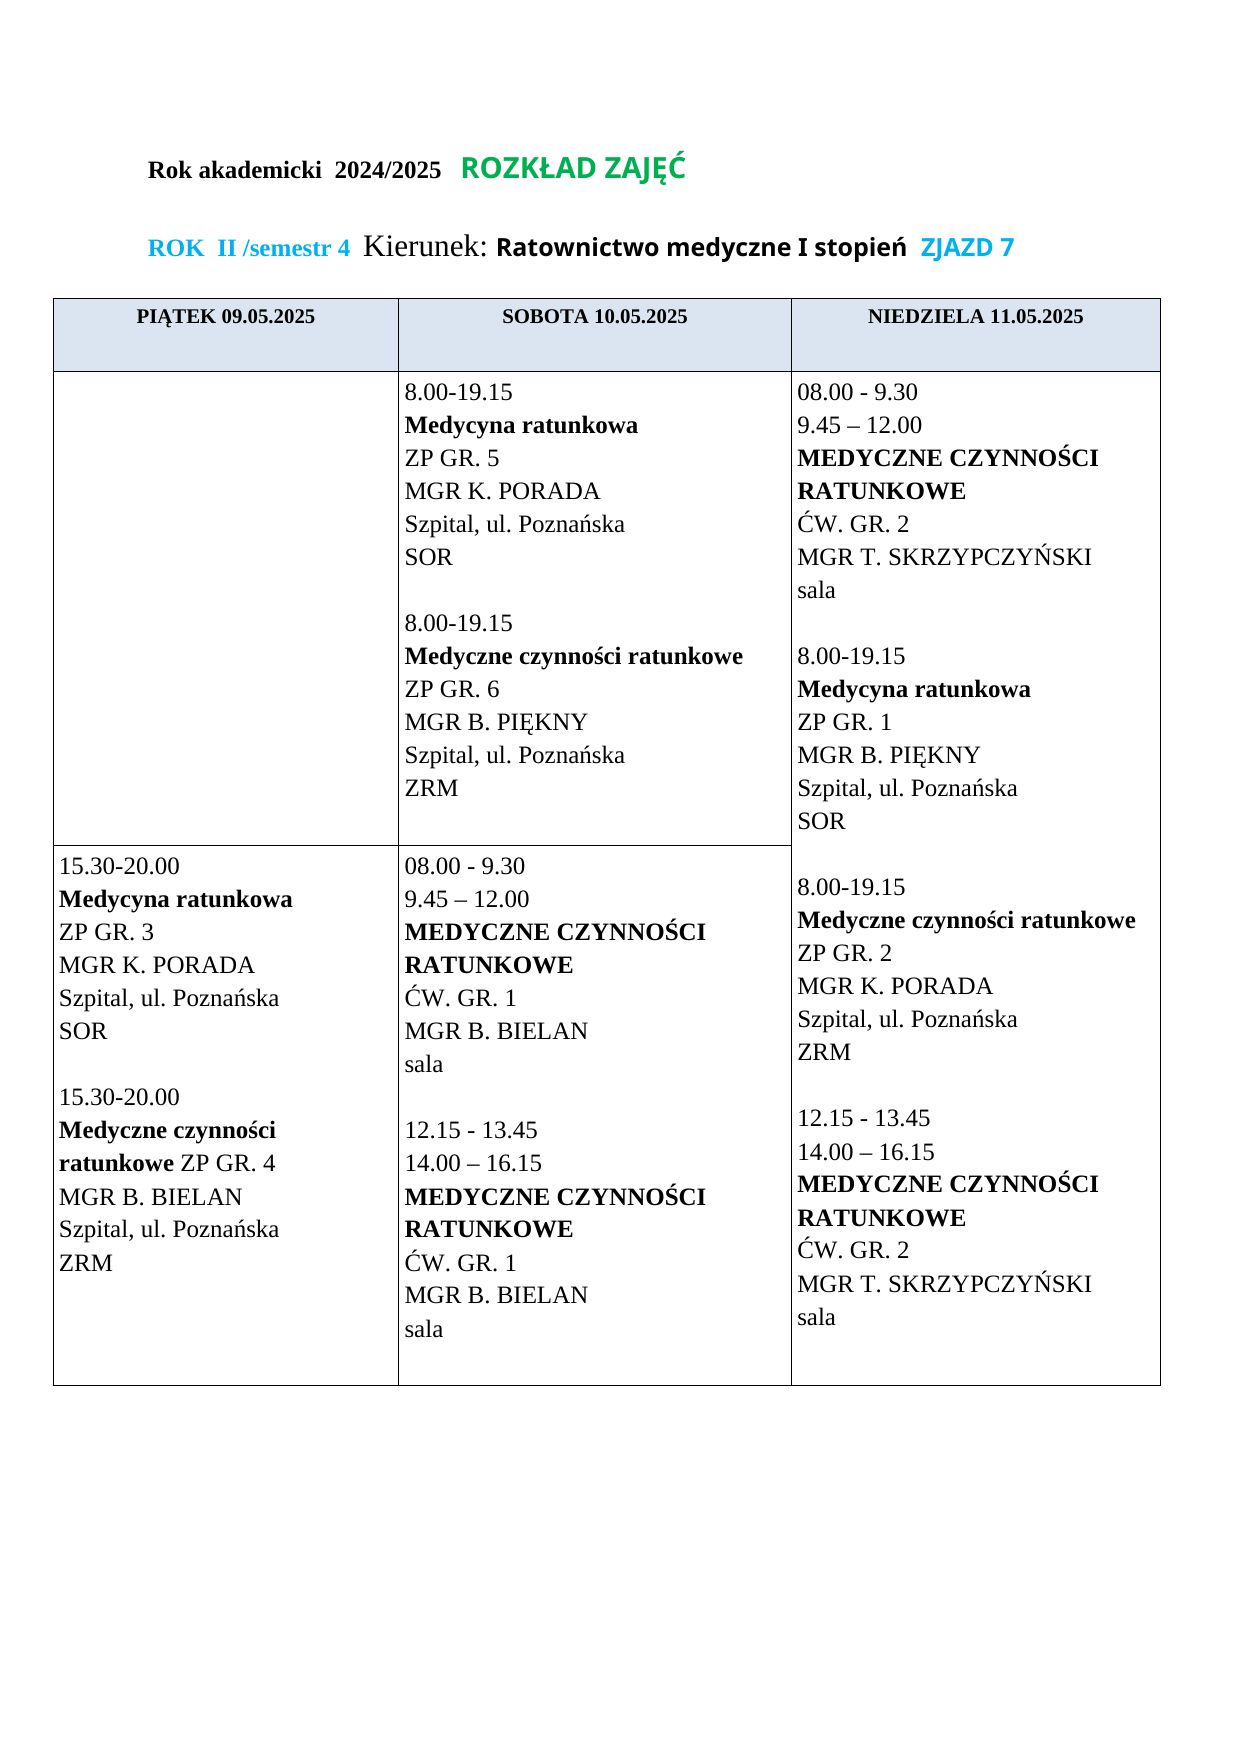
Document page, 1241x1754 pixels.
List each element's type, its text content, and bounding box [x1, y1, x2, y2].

table_header NIEDZIELA 11.05.2025 [792, 299, 1160, 371]
text Rok akademicki 2024/2025 ROZKŁAD ZAJĘĆ [148, 148, 1093, 187]
table_cell 8.00-19.15 Medycyna ratunkowa ZP GR. 5 MGR K. PORADA Szpital, ul. Poznańska SOR 8.00-19.15 Medyczne czynności ratunkowe ZP GR. 6 MGR B. PIĘKNY Szpital, ul. Poznańska ZRM [399, 372, 791, 845]
table_header PIĄTEK 09.05.2025 [54, 299, 398, 371]
table_cell 08.00 - 9.30 9.45 – 12.00 MEDYCZNE CZYNNOŚCI RATUNKOWE ĆW. GR. 1 MGR B. BIELAN sala 12.15 - 13.45 14.00 – 16.15 MEDYCZNE CZYNNOŚCI RATUNKOWE ĆW. GR. 1 MGR B. BIELAN sala [399, 846, 791, 1385]
text ROK II /semestr 4 Kierunek: Ratownictwo medyczne I stopień ZJAZD 7 [148, 227, 1093, 263]
table_cell 15.30-20.00 Medycyna ratunkowa ZP GR. 3 MGR K. PORADA Szpital, ul. Poznańska SOR 15.30-20.00 Medyczne czynności ratunkowe ZP GR. 4 MGR B. BIELAN Szpital, ul. Poznańska ZRM [54, 846, 398, 1385]
table_cell [54, 372, 398, 845]
table_header SOBOTA 10.05.2025 [399, 299, 791, 371]
table_cell 08.00 - 9.30 9.45 – 12.00 MEDYCZNE CZYNNOŚCI RATUNKOWE ĆW. GR. 2 MGR T. SKRZYPCZYŃSKI sala 8.00-19.15 Medycyna ratunkowa ZP GR. 1 MGR B. PIĘKNY Szpital, ul. Poznańska SOR 8.00-19.15 Medyczne czynności ratunkowe ZP GR. 2 MGR K. PORADA Szpital, ul. Poznańska ZRM 12.15 - 13.45 14.00 – 16.15 MEDYCZNE CZYNNOŚCI RATUNKOWE ĆW. GR. 2 MGR T. SKRZYPCZYŃSKI sala [792, 372, 1160, 1385]
